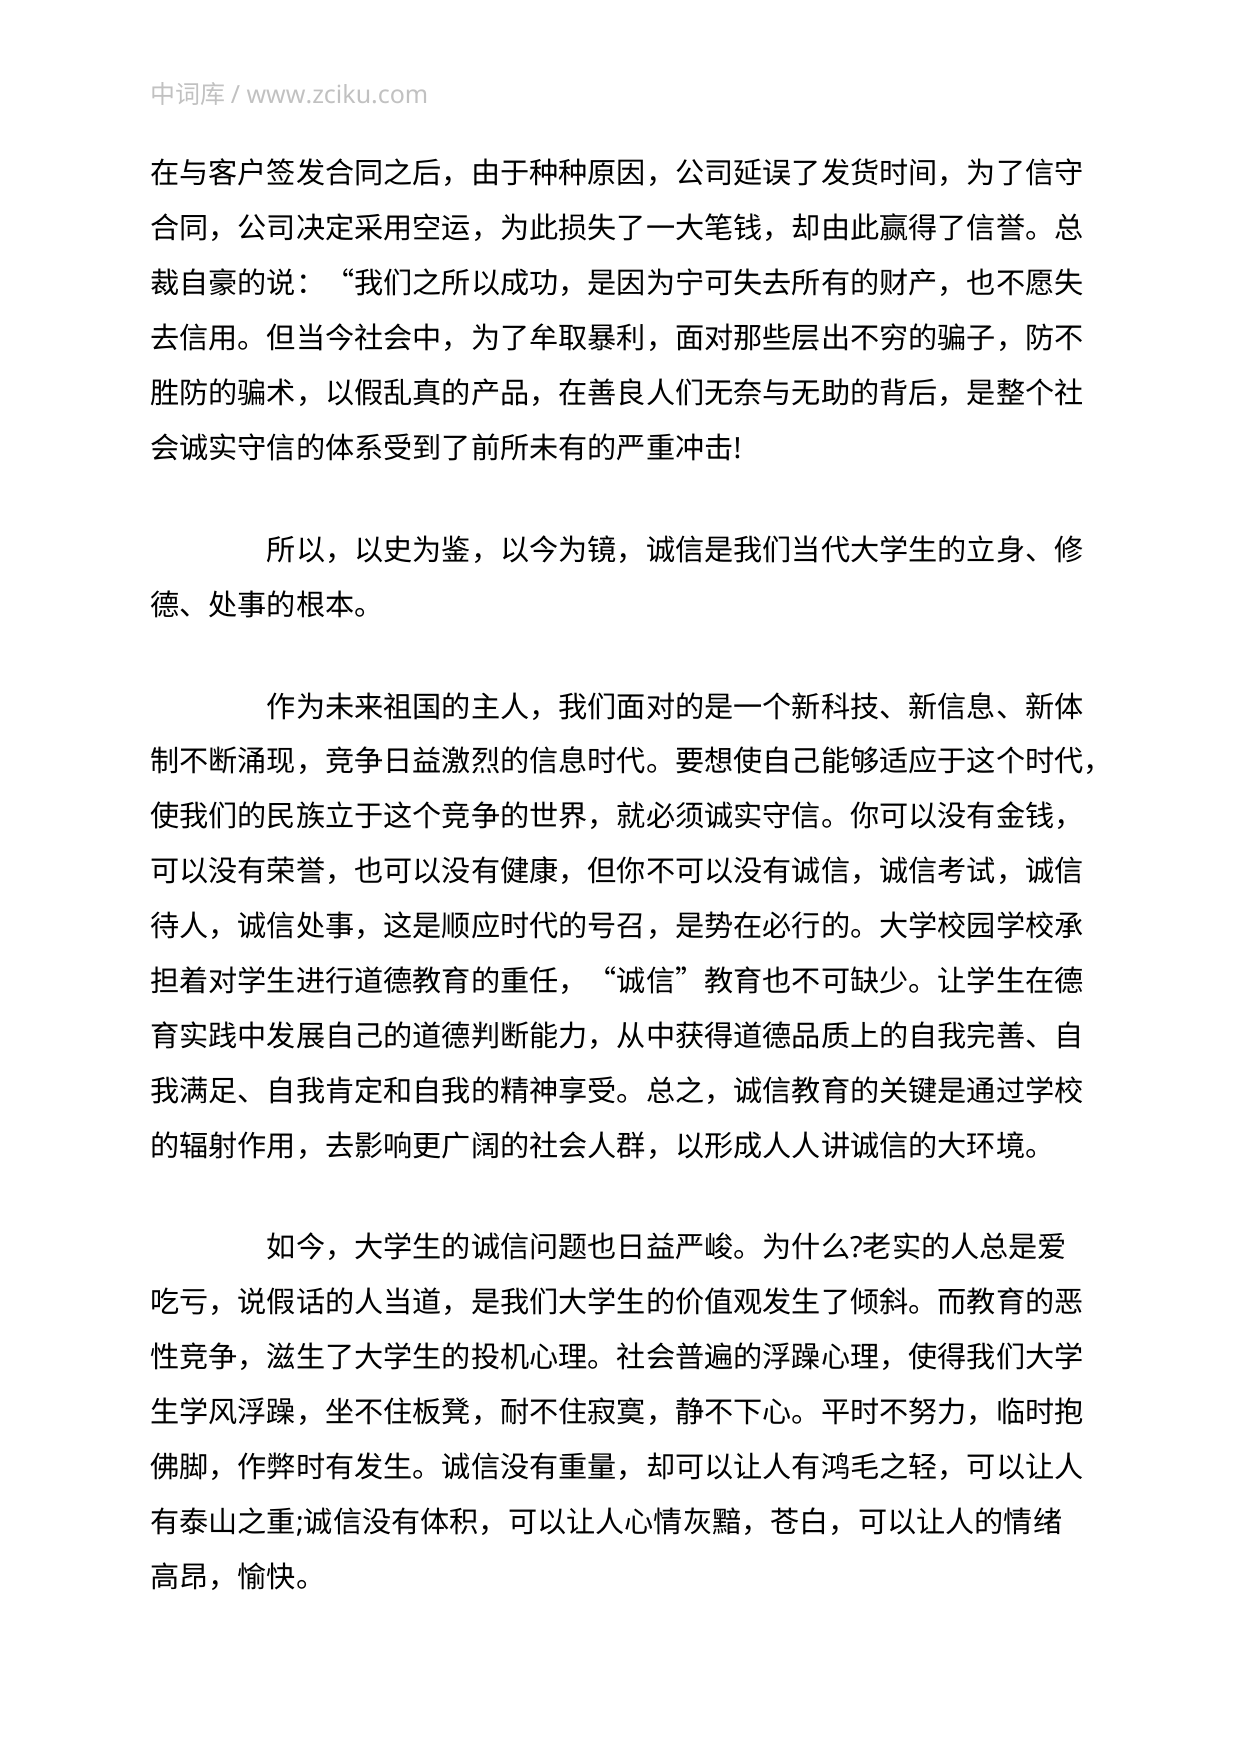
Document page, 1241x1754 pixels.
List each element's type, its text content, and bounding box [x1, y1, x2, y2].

text 所以，以史为鉴，以今为镜，诚信是我们当代大学生的立身、修德、处事的根本。 [150, 526, 1090, 624]
text 作为未来祖国的主人，我们面对的是一个新科技、新信息、新体制不断涌现，竞争日益激烈的信息时代。要想使自己能够适应于这个时代，使我们的民族立于这个竞争的世界，就必须诚实守信。你可以没有金钱，可以没有荣誉，也可以没有健康，但你不可以没有诚信，诚信考试，诚信待人，诚信处事，这是顺应时代的号召，是势在必行的。大学校园学校承担着对学生进行道德教育的重任，“诚信”教育也不可缺少。让学生在德育实践中发展自己的道德判断能力，从中获得道德品质上的自我完善、自我满足、自我肯定和自我的精神享受。总之，诚信教育的关键是通过学校的辐射作用，去影响更广阔的社会人群，以形成人人讲诚信的大环境。 [150, 683, 1090, 1164]
text 如今，大学生的诚信问题也日益严峻。为什么?老实的人总是爱吃亏，说假话的人当道，是我们大学生的价值观发生了倾斜。而教育的恶性竞争，滋生了大学生的投机心理。社会普遍的浮躁心理，使得我们大学生学风浮躁，坐不住板凳，耐不住寂寞，静不下心。平时不努力，临时抱佛脚，作弊时有发生。诚信没有重量，却可以让人有鸿毛之轻，可以让人有泰山之重;诚信没有体积，可以让人心情灰黯，苍白，可以让人的情绪高昂，愉快。 [150, 1224, 1090, 1596]
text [150, 150, 1090, 467]
